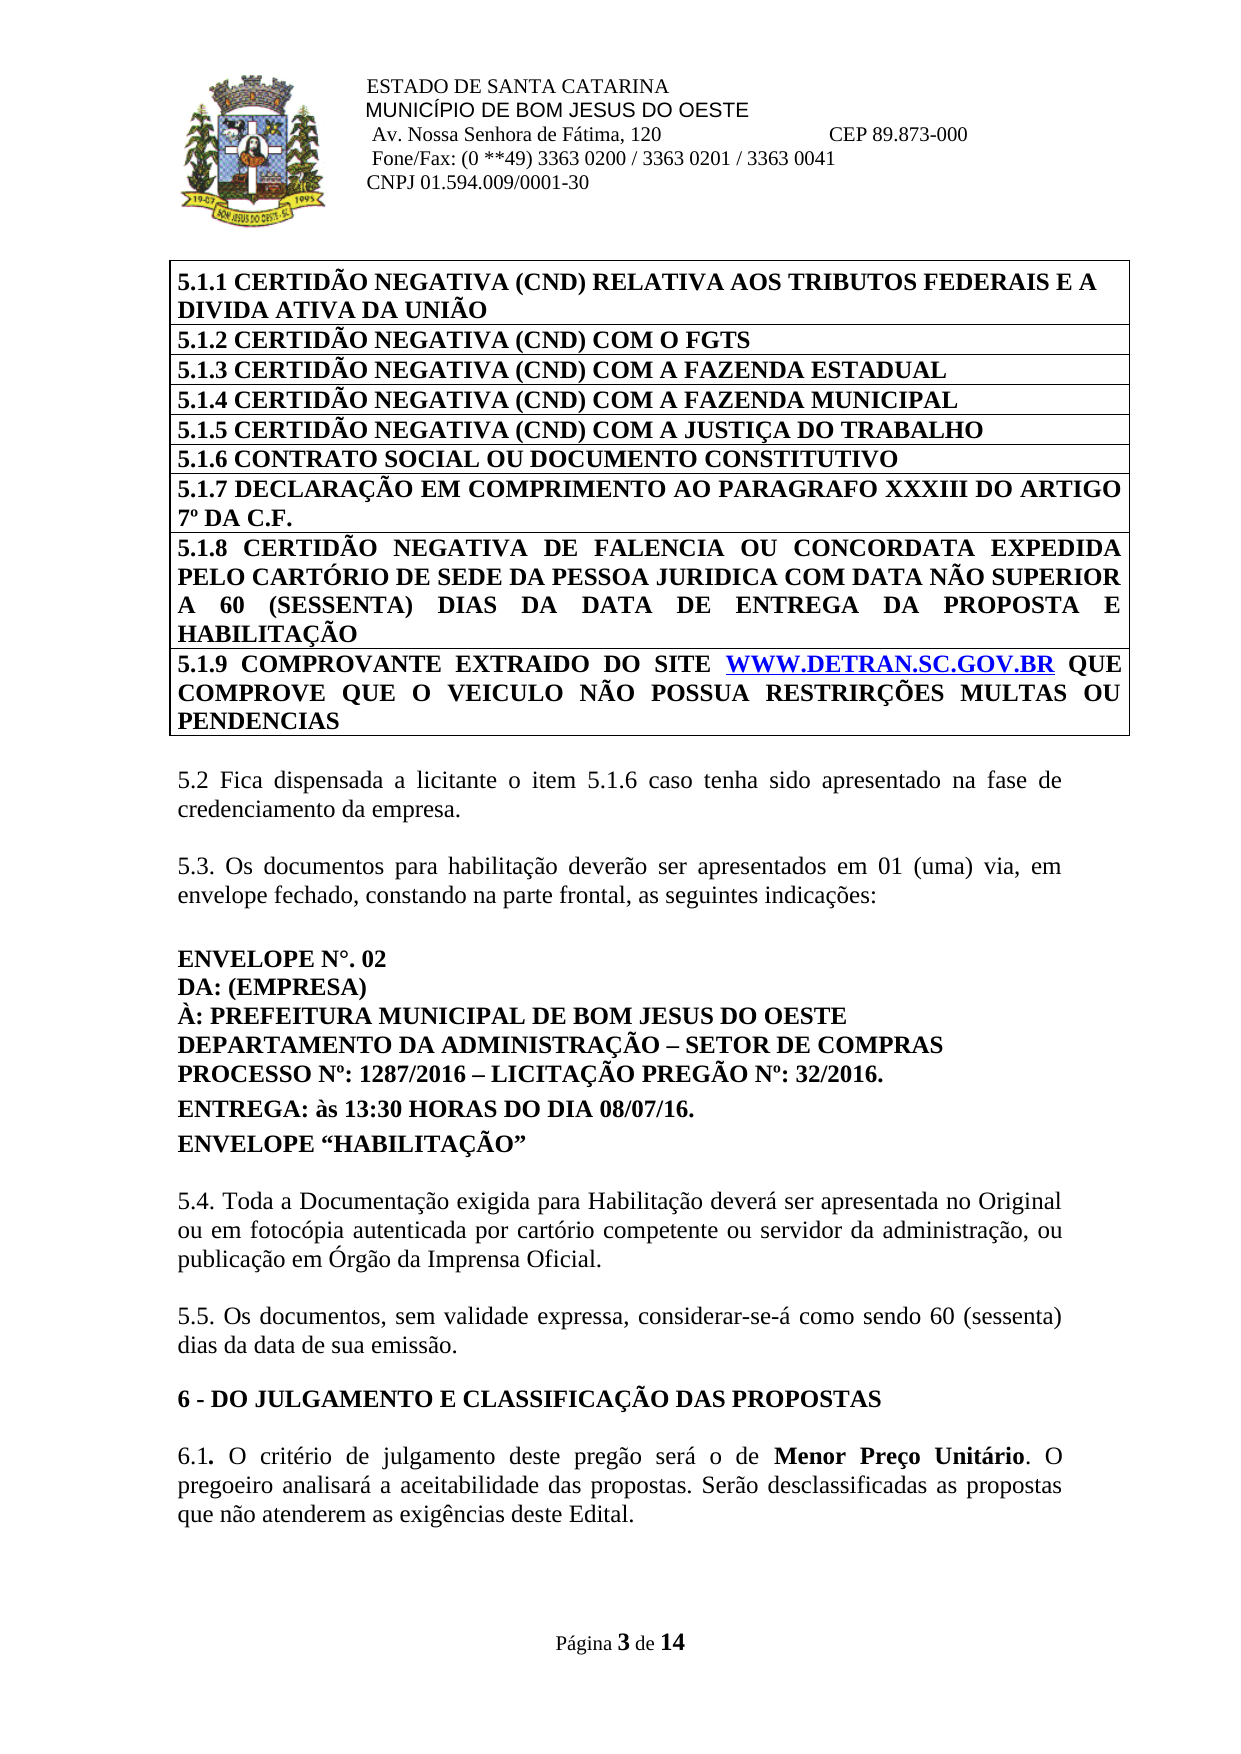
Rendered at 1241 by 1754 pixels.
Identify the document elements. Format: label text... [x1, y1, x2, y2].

text ENTREGA: às 13:30 HORAS DO DIA 08/07/16. [177, 1094, 1063, 1122]
text 6 - DO JULGAMENTO E CLASSIFICAÇÃO DAS PROPOSTAS [177, 1384, 1063, 1412]
text 6.1. O critério de julgamento deste pregão será o de Menor Preço Unitário. O pregoeiro analisará a aceitabilidade das propostas. Serão desclassificadas as propostas que não atenderem as exigências deste Edital. [177, 1441, 1063, 1527]
text 5.4. Toda a Documentação exigida para Habilitação deverá ser apresentada no Original ou em fotocópia autenticada por cartório competente ou servidor da administração, ou publicação em Órgão da Imprensa Oficial. [177, 1186, 1063, 1272]
text DA: (EMPRESA) [177, 972, 1063, 1001]
table_cell 5.1.4 CERTIDÃO NEGATIVA (CND) COM A FAZENDA MUNICIPAL [171, 385, 1129, 414]
picture [177, 73, 330, 231]
table_cell 5.1.6 CONTRATO SOCIAL OU DOCUMENTO CONSTITUTIVO [171, 445, 1129, 473]
text ENVELOPE N°. 02 [177, 944, 1063, 972]
text 5.2 Fica dispensada a licitante o item 5.1.6 caso tenha sido apresentado na fase de credenciamento da empresa. [177, 765, 1063, 822]
text À: PREFEITURA MUNICIPAL DE BOM JESUS DO OESTE [177, 1001, 1063, 1030]
table_header 5.1.1 CERTIDÃO NEGATIVA (CND) RELATIVA AOS TRIBUTOS FEDERAIS E A DIVIDA ATIVA DA UNIÃO [171, 261, 1129, 324]
table_cell 5.1.7 DECLARAÇÃO EM COMPRIMENTO AO PARAGRAFO XXXIII DO ARTIGO 7º DA C.F. [171, 474, 1129, 532]
text 5.5. Os documentos, sem validade expressa, considerar-se-á como sendo 60 (sessenta) dias da data de sua emissão. [177, 1301, 1063, 1359]
table_cell 5.1.9 COMPROVANTE EXTRAIDO DO SITE WWW.DETRAN.SC.GOV.BR QUE COMPROVE QUE O VEICULO NÃO POSSUA RESTRIRÇÕES MULTAS OU PENDENCIAS [171, 649, 1129, 735]
text PROCESSO Nº: 1287/2016 – LICITAÇÃO PREGÃO Nº: 32/2016. [177, 1059, 1063, 1087]
table_cell 5.1.5 CERTIDÃO NEGATIVA (CND) COM A JUSTIÇA DO TRABALHO [171, 415, 1129, 443]
text 5.3. Os documentos para habilitação deverão ser apresentados em 01 (uma) via, em envelope fechado, constando na parte frontal, as seguintes indicações: [177, 851, 1063, 909]
text DEPARTAMENTO DA ADMINISTRAÇÃO – SETOR DE COMPRAS [177, 1030, 1063, 1059]
table_cell 5.1.3 CERTIDÃO NEGATIVA (CND) COM A FAZENDA ESTADUAL [171, 355, 1129, 384]
text ENVELOPE “HABILITAÇÃO” [177, 1129, 1063, 1157]
table_cell 5.1.8 CERTIDÃO NEGATIVA DE FALENCIA OU CONCORDATA EXPEDIDA PELO CARTÓRIO DE SEDE DA PESSOA JURIDICA COM DATA NÃO SUPERIOR A 60 (SESSENTA) DIAS DA DATA DE ENTREGA DA PROPOSTA E HABILITAÇÃO [171, 533, 1129, 648]
table_cell 5.1.2 CERTIDÃO NEGATIVA (CND) COM O FGTS [171, 325, 1129, 354]
